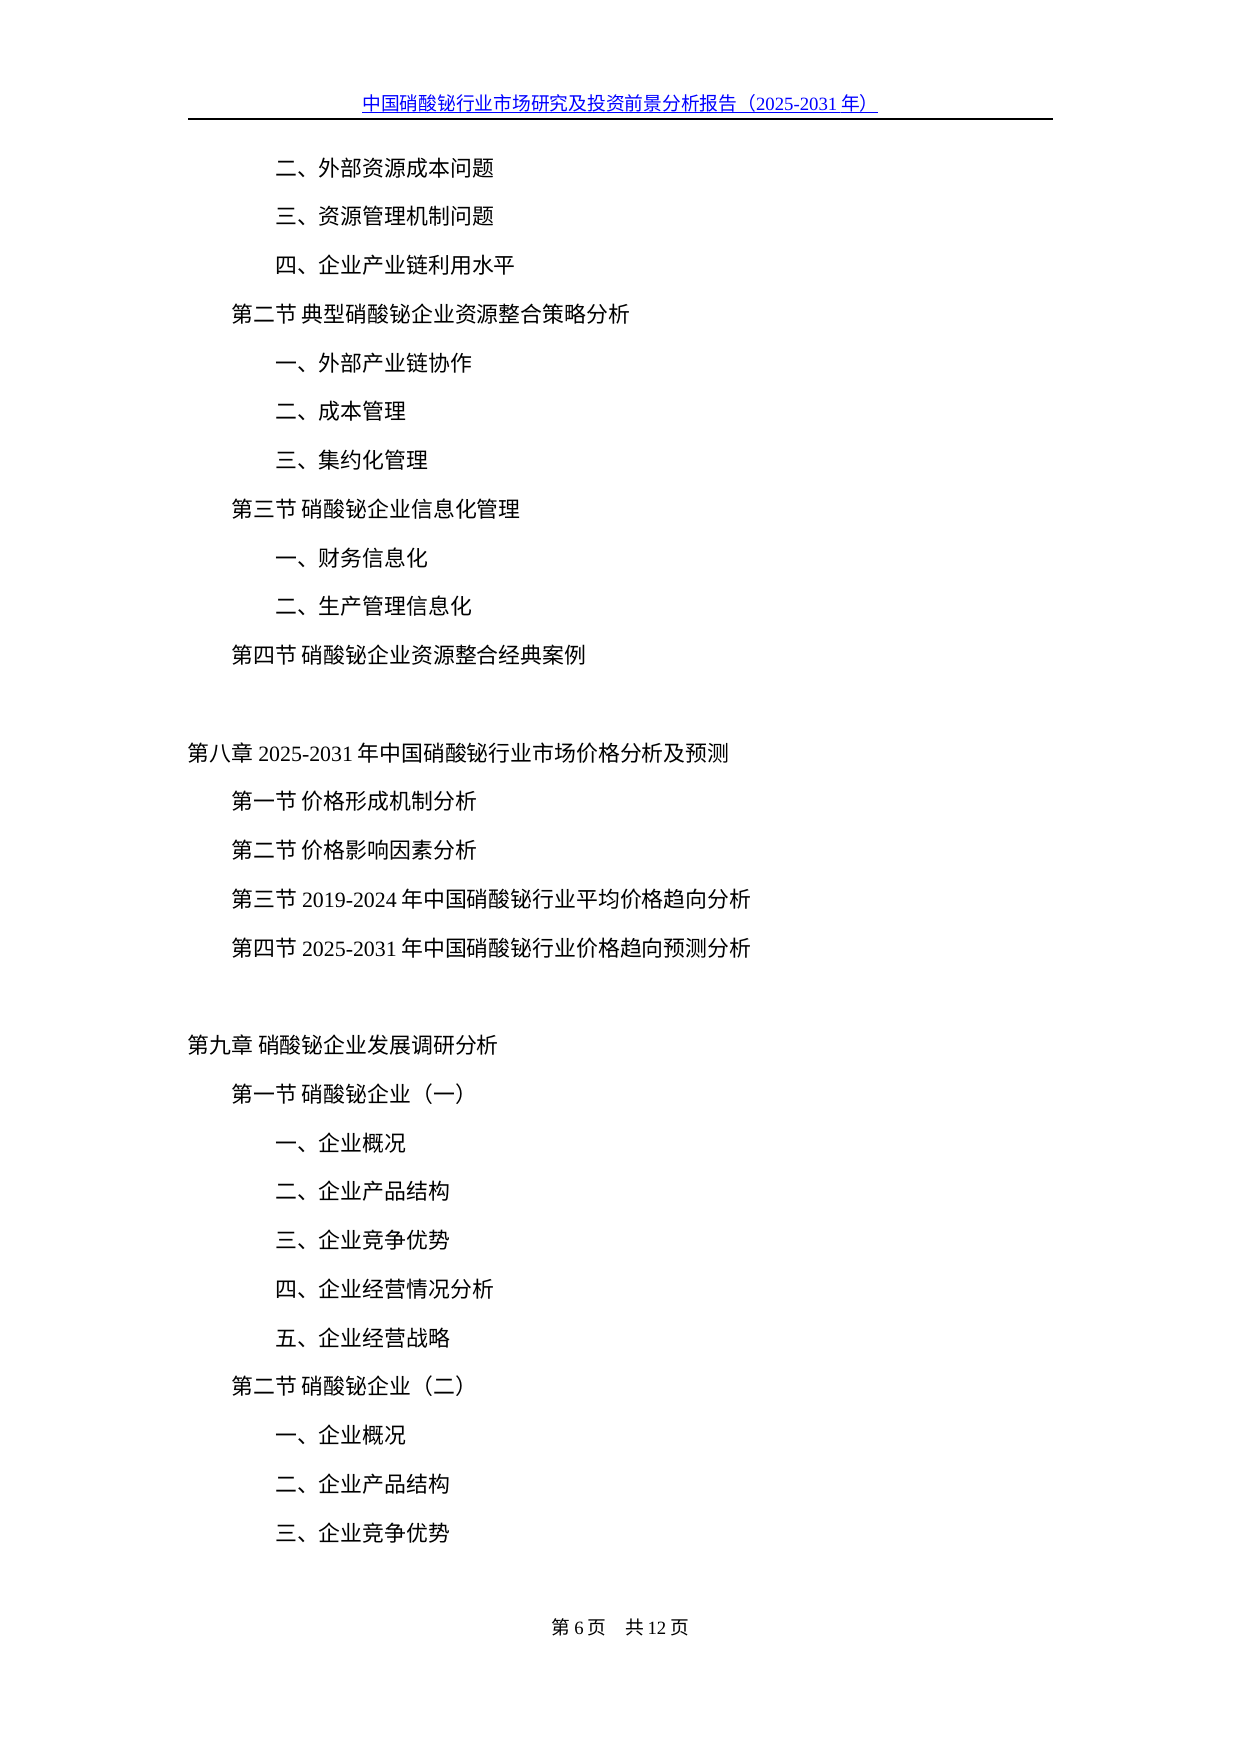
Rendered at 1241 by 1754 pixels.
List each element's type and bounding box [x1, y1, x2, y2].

text [187, 150, 1053, 1548]
